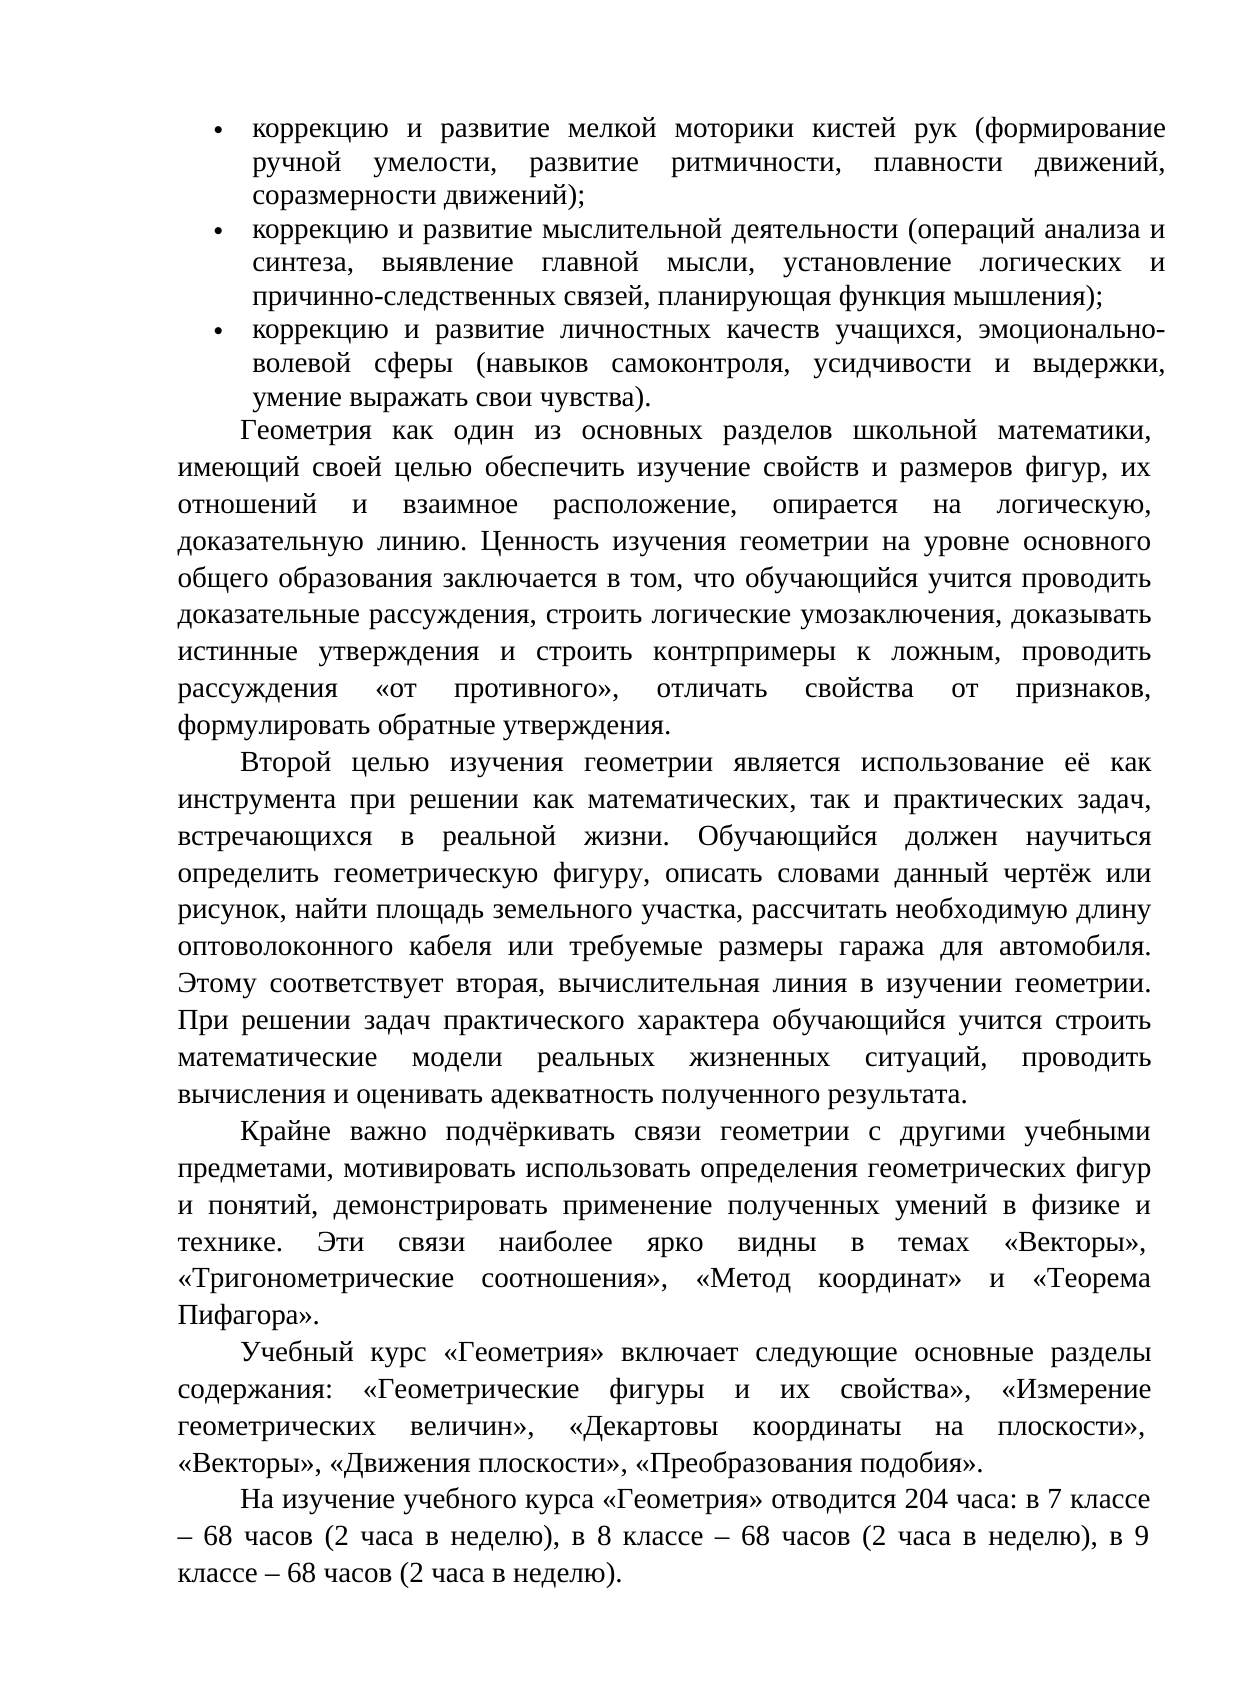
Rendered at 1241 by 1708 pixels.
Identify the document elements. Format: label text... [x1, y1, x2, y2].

text Геометрия как один из основных разделов школьной математики, имеющий своей целью обеспечить изучение свойств и размеров фигур, их отношений и взаимное расположение, опирается на логическую, доказательную линию. Ценность изучения геометрии на уровне основного общего образования заключается в том, что обучающийся учится проводить доказательные рассуждения, строить логические умозаключения, доказывать истинные утверждения и строить контрпримеры к ложным, проводить рассуждения «от противного», отличать свойства от признаков, формулировать обратные утверждения. [177, 412, 1152, 741]
text «Векторы», «Движения плоскости», «Преобразования подобия». [177, 1445, 1166, 1478]
text На изучение учебного курса «Геометрия» отводится 204 часа: в 7 классе – 68 часов (2 часа в неделю), в 8 классе – 68 часов (2 часа в неделю), в 9 классе – 68 часов (2 часа в неделю). [177, 1481, 1152, 1588]
list коррекцию и развитие мелкой моторики кистей рук (формирование ручной умелости, развитие ритмичности, плавности движений, соразмерности движений); [214, 110, 1166, 211]
text Учебный курс «Геометрия» включает следующие основные разделы содержания: «Геометрические фигуры и их свойства», «Измерение геометрических величин», «Декартовы координаты на плоскости», [177, 1334, 1152, 1442]
text Второй целью изучения геометрии является использование её как инструмента при решении как математических, так и практических задач, встречающихся в реальной жизни. Обучающийся должен научиться определить геометрическую фигуру, описать словами данный чертёж или рисунок, найти площадь земельного участка, рассчитать необходимую длину оптоволоконного кабеля или требуемые размеры гаража для автомобиля. Этому соответствует вторая, вычислительная линия в изучении геометрии. При решении задач практического характера обучающийся учится строить математические модели реальных жизненных ситуаций, проводить вычисления и оценивать адекватность полученного результата. [177, 744, 1152, 1109]
text Крайне важно подчёркивать связи геометрии с другими учебными предметами, мотивировать использовать определения геометрических фигур и понятий, демонстрировать применение полученных умений в физике и технике. Эти связи наиболее ярко видны в темах «Векторы», [177, 1113, 1152, 1257]
text «Тригонометрические соотношения», «Метод координат» и «Теорема Пифагора». [177, 1261, 1152, 1331]
list коррекцию и развитие личностных качеств учащихся, эмоционально-волевой сферы (навыков самоконтроля, усидчивости и выдержки, умение выражать свои чувства). [214, 312, 1166, 412]
list коррекцию и развитие мыслительной деятельности (операций анализа и синтеза, выявление главной мысли, установление логических и причинно-следственных связей, планирующая функция мышления); [214, 211, 1166, 312]
